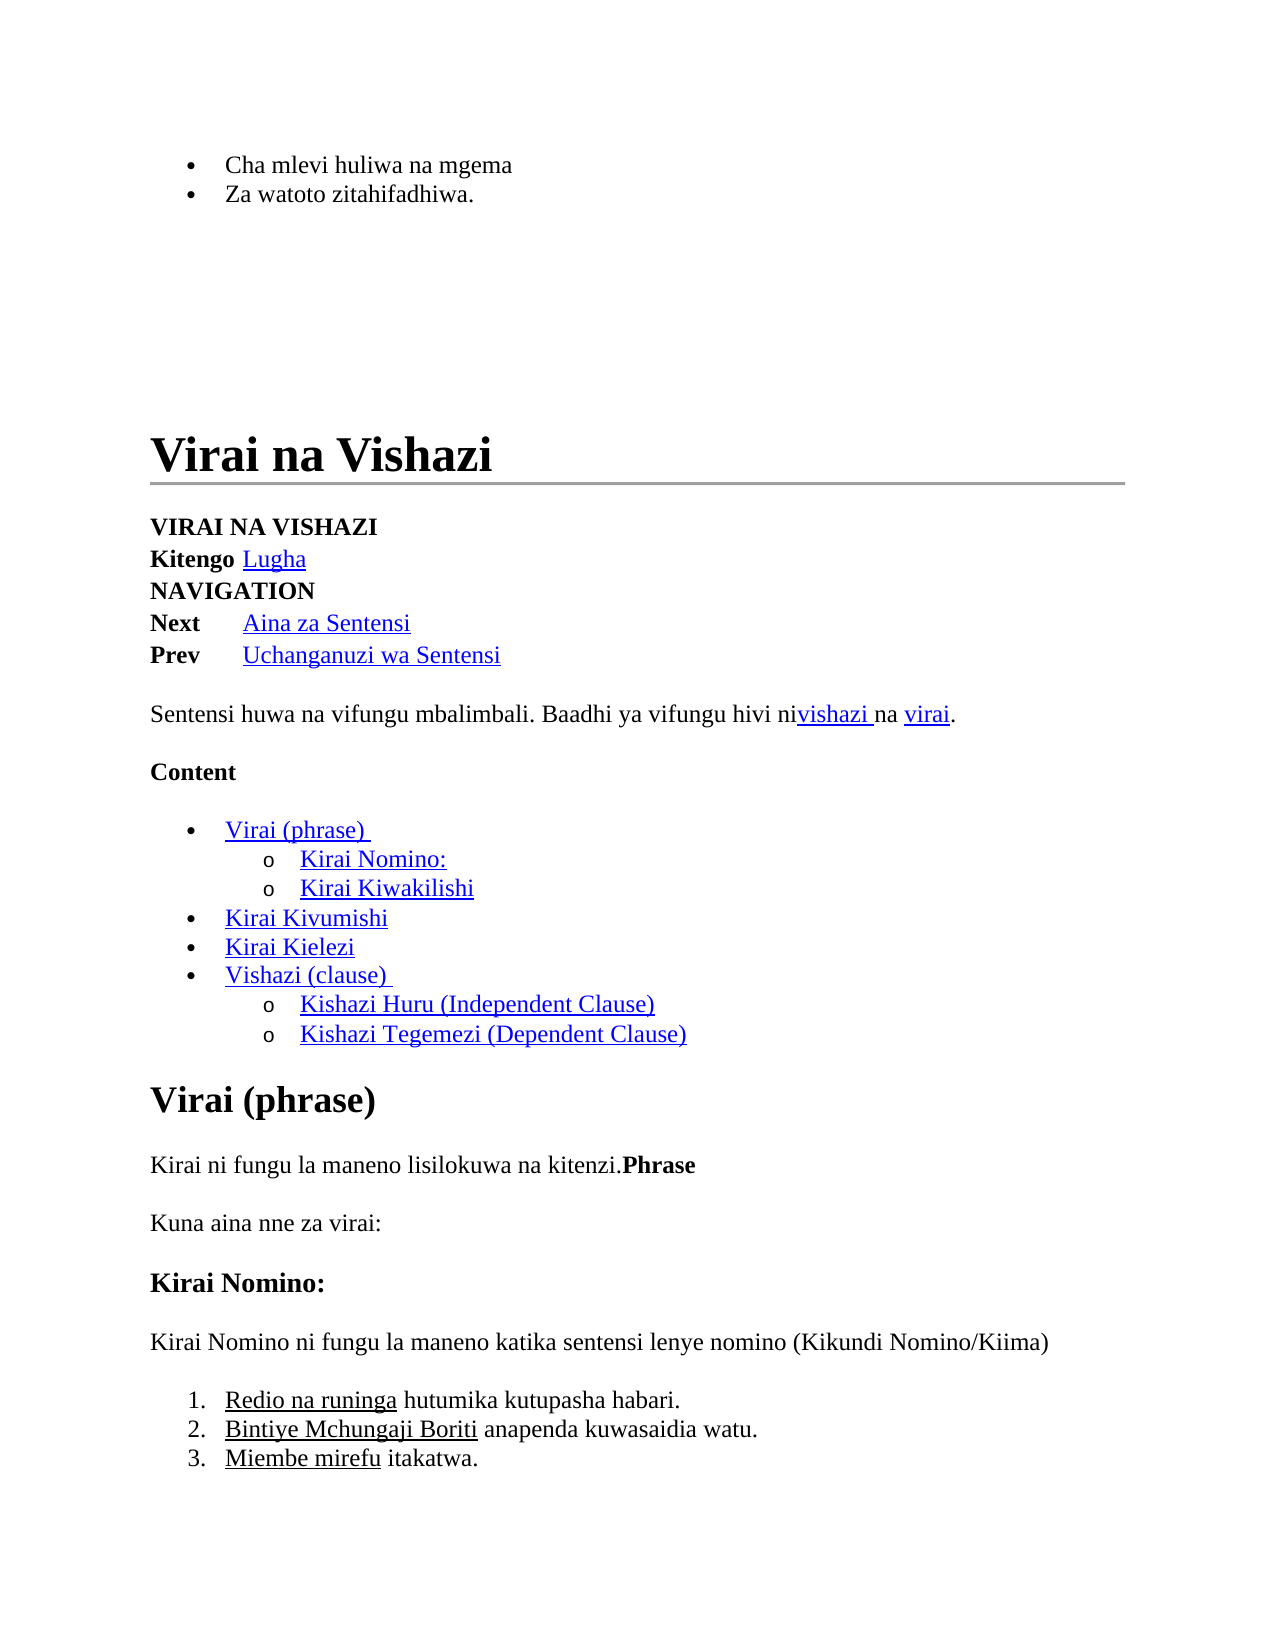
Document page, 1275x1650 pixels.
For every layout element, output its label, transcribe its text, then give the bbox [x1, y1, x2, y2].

text Kirai Nomino ni fungu la maneno katika sentensi lenye nomino (Kikundi Nomino/Kiima) [150, 1327, 1125, 1356]
list Cha mlevi huliwa na mgema [187, 150, 1125, 179]
text Virai (phrase) [150, 1078, 1125, 1121]
list Kirai Nomino: [262, 844, 1125, 873]
list Redio na runinga hutumika kutupasha habari. [187, 1385, 1125, 1414]
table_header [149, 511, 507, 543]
text Kirai ni fungu la maneno lisilokuwa na kitenzi.Phrase [150, 1150, 1125, 1179]
list Bintiye Mchungaji Boriti anapenda kuwasaidia watu. [187, 1414, 1125, 1443]
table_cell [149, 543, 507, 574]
text Content [150, 757, 1125, 786]
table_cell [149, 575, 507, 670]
list Za watoto zitahifadhiwa. [187, 179, 1125, 207]
list Vishazi (clause) [187, 961, 1125, 989]
list Miembe mirefu itakatwa. [187, 1443, 1125, 1472]
list Kirai Kiwakilishi [262, 873, 1125, 903]
list Kishazi Huru (Independent Clause) [262, 989, 1125, 1019]
text Sentensi huwa na vifungu mbalimbali. Baadhi ya vifungu hivi nivishazi na virai. [150, 699, 1125, 728]
list Kishazi Tegemezi (Dependent Clause) [262, 1019, 1125, 1048]
list Kirai Kielezi [187, 932, 1125, 961]
list Kirai Kivumishi [187, 903, 1125, 932]
list Virai (phrase) [187, 815, 1125, 844]
text Kuna aina nne za virai: [150, 1208, 1125, 1237]
text Kirai Nomino: [150, 1266, 1125, 1298]
subtitle Virai na Vishazi [150, 424, 1125, 482]
